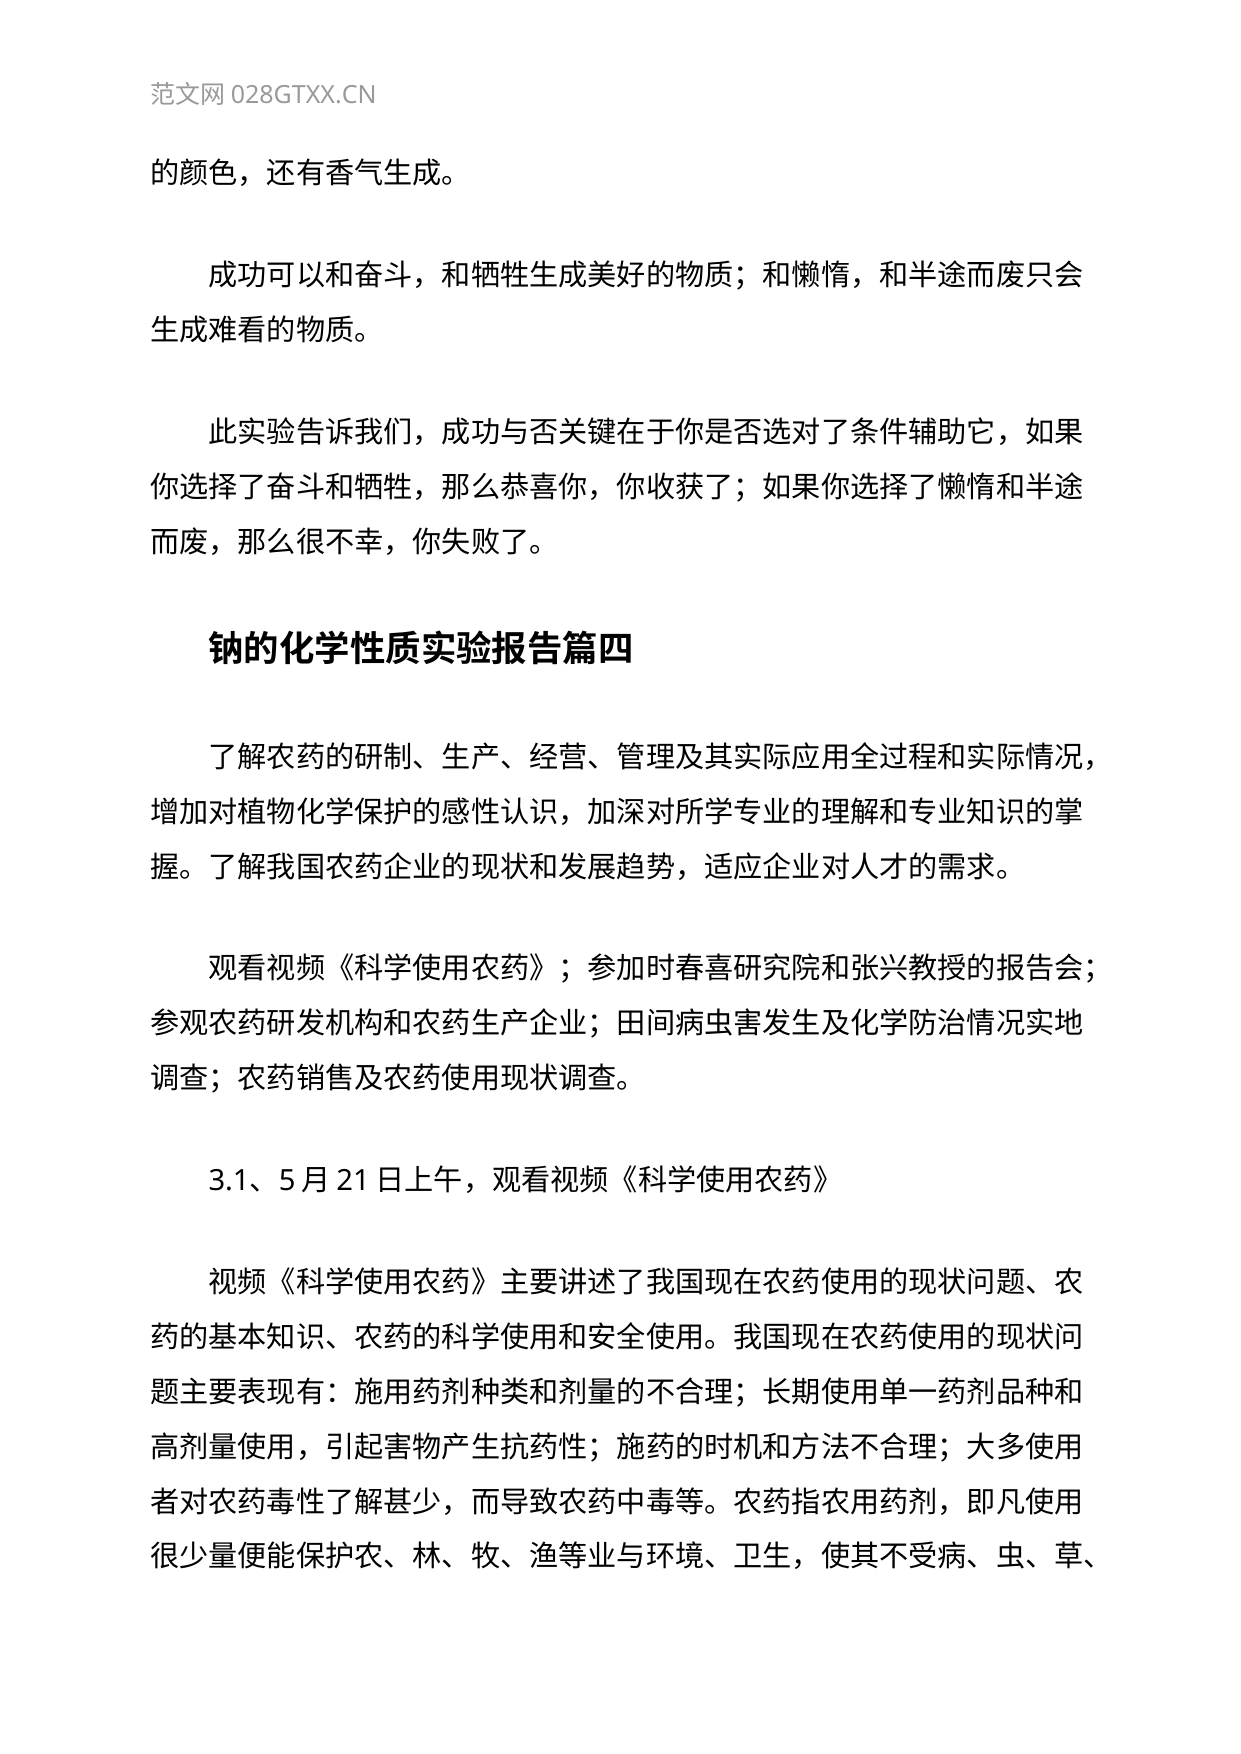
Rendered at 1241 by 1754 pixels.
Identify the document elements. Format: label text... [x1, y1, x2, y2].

text 3.1、5月21日上午，观看视频《科学使用农药》 [150, 1157, 1090, 1199]
text 观看视频《科学使用农药》；参加时春喜研究院和张兴教授的报告会；参观农药研发机构和农药生产企业；田间病虫害发生及化学防治情况实地调查；农药销售及农药使用现状调查。 [150, 945, 1090, 1097]
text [150, 150, 1090, 192]
text 了解农药的研制、生产、经营、管理及其实际应用全过程和实际情况，增加对植物化学保护的感性认识，加深对所学专业的理解和专业知识的掌握。了解我国农药企业的现状和发展趋势，适应企业对人才的需求。 [150, 733, 1090, 886]
text 此实验告诉我们，成功与否关键在于你是否选对了条件辅助它，如果你选择了奋斗和牺牲，那么恭喜你，你收获了；如果你选择了懒惰和半途而废，那么很不幸，你失败了。 [150, 408, 1090, 561]
text 钠的化学性质实验报告篇四 [150, 620, 1090, 671]
text 成功可以和奋斗，和牺牲生成美好的物质；和懒惰，和半途而废只会生成难看的物质。 [150, 252, 1090, 349]
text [150, 1258, 1090, 1575]
